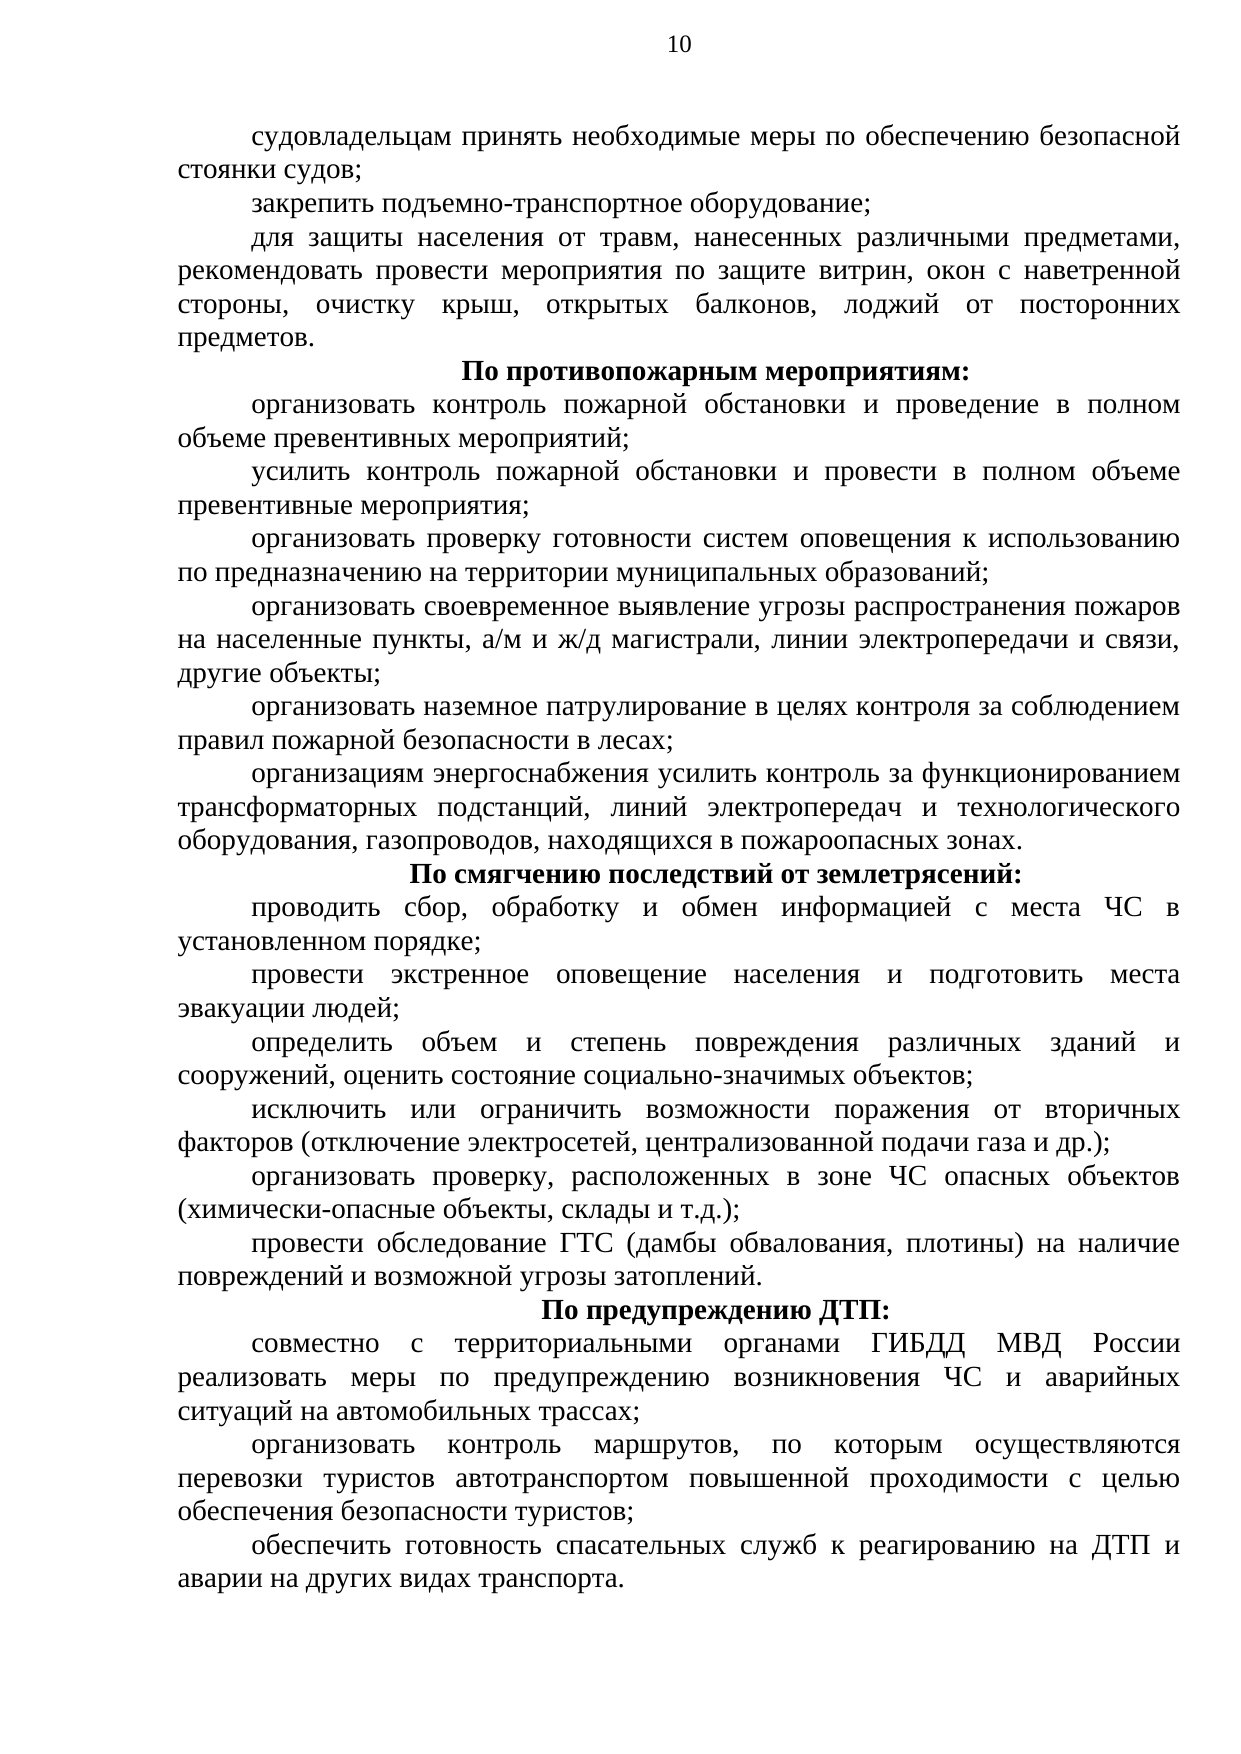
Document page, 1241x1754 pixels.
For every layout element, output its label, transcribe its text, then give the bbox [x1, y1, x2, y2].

text определить объем и степень повреждения различных зданий и сооружений, оценить состояние социально-значимых объектов; [177, 1024, 1181, 1091]
text совместно с территориальными органами ГИБДД МВД России реализовать меры по предупреждению возникновения ЧС и аварийных ситуаций на автомобильных трассах; [177, 1326, 1181, 1426]
text организовать проверку, расположенных в зоне ЧС опасных объектов (химически-опасные объекты, склады и т.д.); [177, 1158, 1181, 1225]
text организовать наземное патрулирование в целях контроля за соблюдением правил пожарной безопасности в лесах; [177, 688, 1181, 755]
text проводить сбор, обработку и обмен информацией с места ЧС в установленном порядке; [177, 889, 1181, 957]
text организовать контроль пожарной обстановки и проведение в полном объеме превентивных мероприятий; [177, 386, 1181, 453]
text судовладельцам принять необходимые меры по обеспечению безопасной стоянки судов; [177, 118, 1181, 185]
text организовать контроль маршрутов, по которым осуществляются перевозки туристов автотранспортом повышенной проходимости с целью обеспечения безопасности туристов; [177, 1426, 1181, 1527]
text закрепить подъемно-транспортное оборудование; [177, 185, 1181, 219]
text организовать своевременное выявление угрозы распространения пожаров на населенные пункты, а/м и ж/д магистрали, линии электропередачи и связи, другие объекты; [177, 588, 1181, 688]
text обеспечить готовность спасательных служб к реагированию на ДТП и аварии на других видах транспорта. [177, 1527, 1181, 1594]
text По предупреждению ДТП: [177, 1292, 1181, 1326]
text По противопожарным мероприятиям: [177, 353, 1181, 386]
text По смягчению последствий от землетрясений: [177, 856, 1181, 889]
text исключить или ограничить возможности поражения от вторичных факторов (отключение электросетей, централизованной подачи газа и др.); [177, 1091, 1181, 1158]
text организовать проверку готовности систем оповещения к использованию по предназначению на территории муниципальных образований; [177, 521, 1181, 588]
text организациям энергоснабжения усилить контроль за функционированием трансформаторных подстанций, линий электропередач и технологического оборудования, газопроводов, находящихся в пожароопасных зонах. [177, 755, 1181, 856]
text провести экстренное оповещение населения и подготовить места эвакуации людей; [177, 957, 1181, 1024]
text для защиты населения от травм, нанесенных различными предметами, рекомендовать провести мероприятия по защите витрин, окон с наветренной стороны, очистку крыш, открытых балконов, лоджий от посторонних предметов. [177, 219, 1181, 353]
text усилить контроль пожарной обстановки и провести в полном объеме превентивные мероприятия; [177, 453, 1181, 521]
text провести обследование ГТС (дамбы обвалования, плотины) на наличие повреждений и возможной угрозы затоплений. [177, 1225, 1181, 1292]
